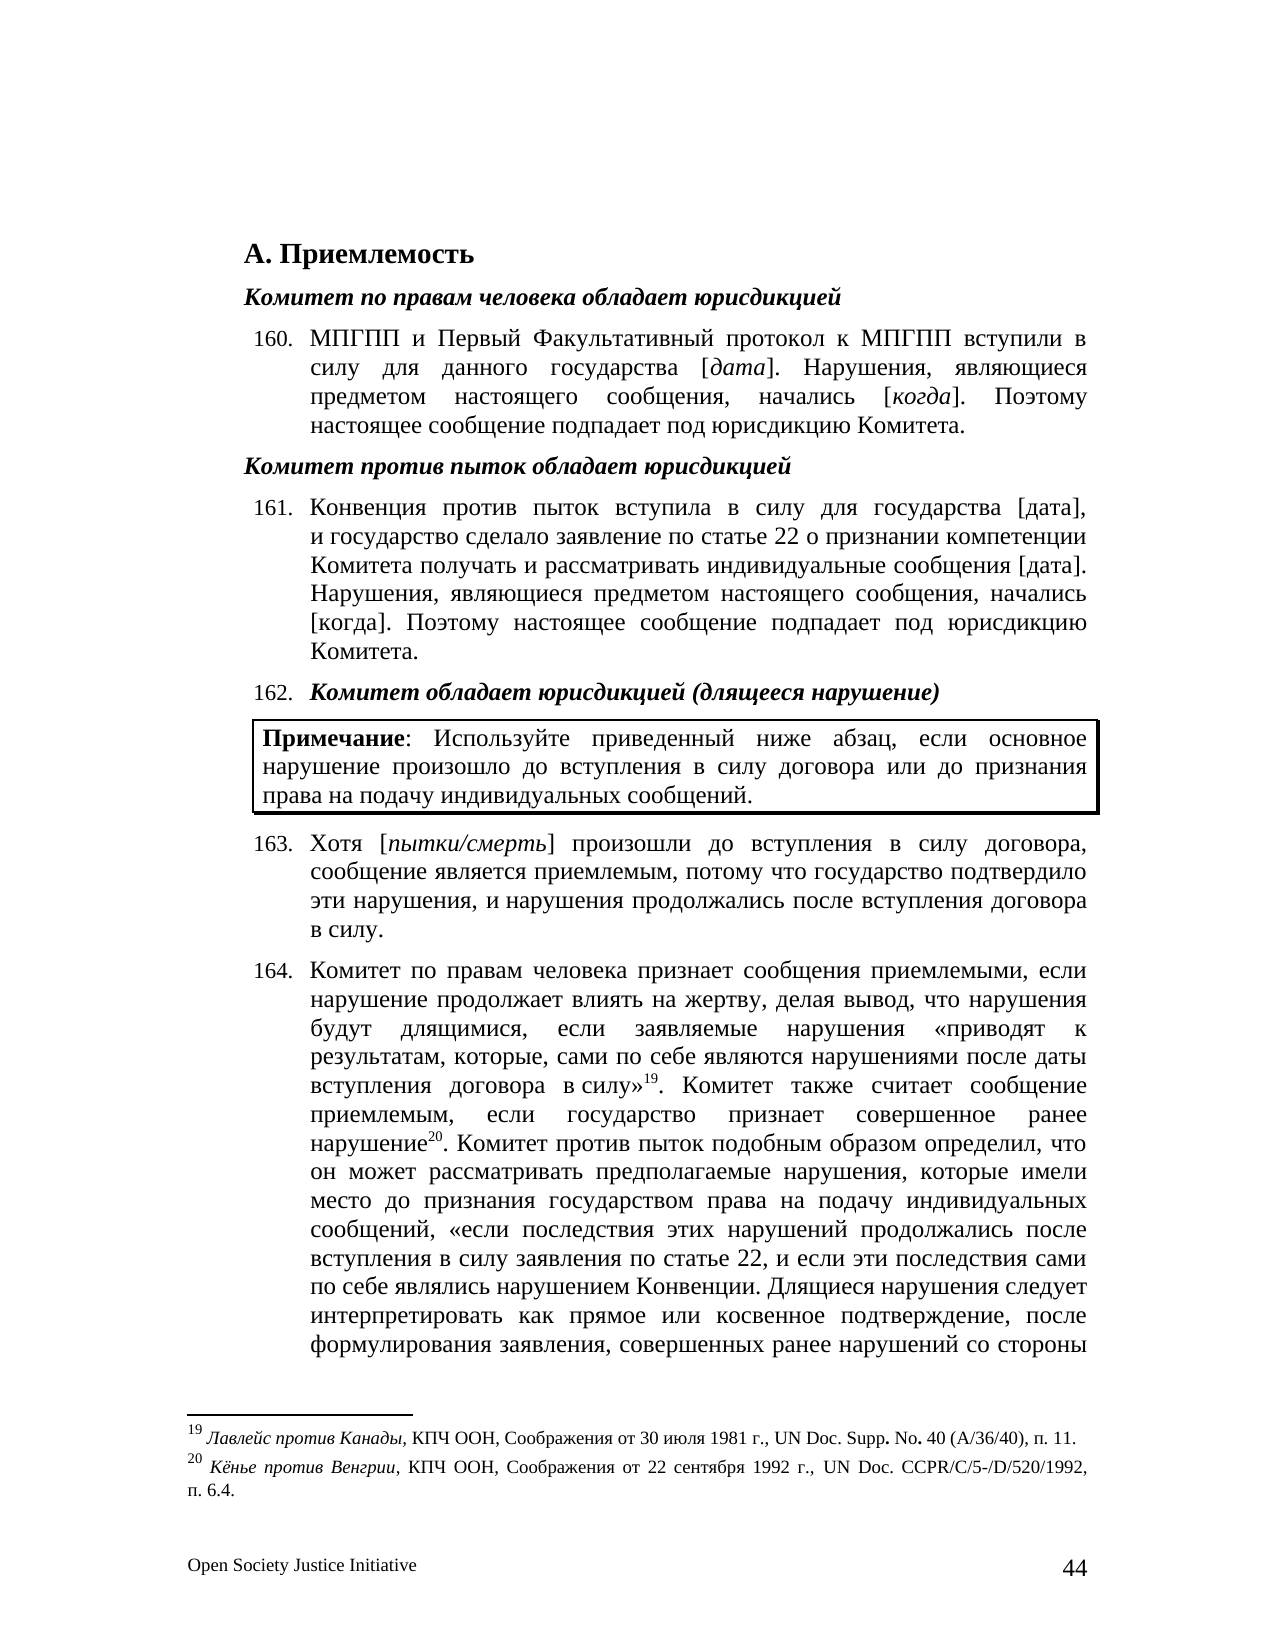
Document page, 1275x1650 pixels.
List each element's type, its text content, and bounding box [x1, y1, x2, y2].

subtitle Комитет по правам человека обладает юрисдикцией [244, 282, 1087, 311]
subtitle A. Приемлемость [244, 236, 1087, 270]
text МПГПП и Первый Факультативный протокол к МПГПП вступили в силу для данного государства [дата]. Нарушения, являющиеся предметом настоящего сообщения, начались [когда]. Поэтому настоящее сообщение подпадает под юрисдикцию Комитета. [253, 323, 1087, 438]
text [253, 955, 1087, 1358]
text Комитет обладает юрисдикцией (длящееся нарушение) [253, 677, 1087, 706]
text Конвенция против пыток вступила в силу для государства [дата], и государство сделало заявление по статье 22 о признании компетенции Комитета получать и рассматривать индивидуальные сообщения [дата]. Нарушения, являющиеся предметом настоящего сообщения, начались [когда]. Поэтому настоящее сообщение подпадает под юрисдикцию Комитета. [253, 492, 1087, 665]
subtitle Комитет против пыток обладает юрисдикцией [244, 451, 1087, 480]
list Примечание: Используйте приведенный ниже абзац, если основное нарушение произошло до вступления в силу договора или до признания права на подачу индивидуальных сообщений. [254, 721, 1096, 811]
text Хотя [пытки/смерть] произошли до вступления в силу договора, сообщение является приемлемым, потому что государство подтвердило эти нарушения, и нарушения продолжались после вступления договора в силу. [253, 828, 1087, 943]
